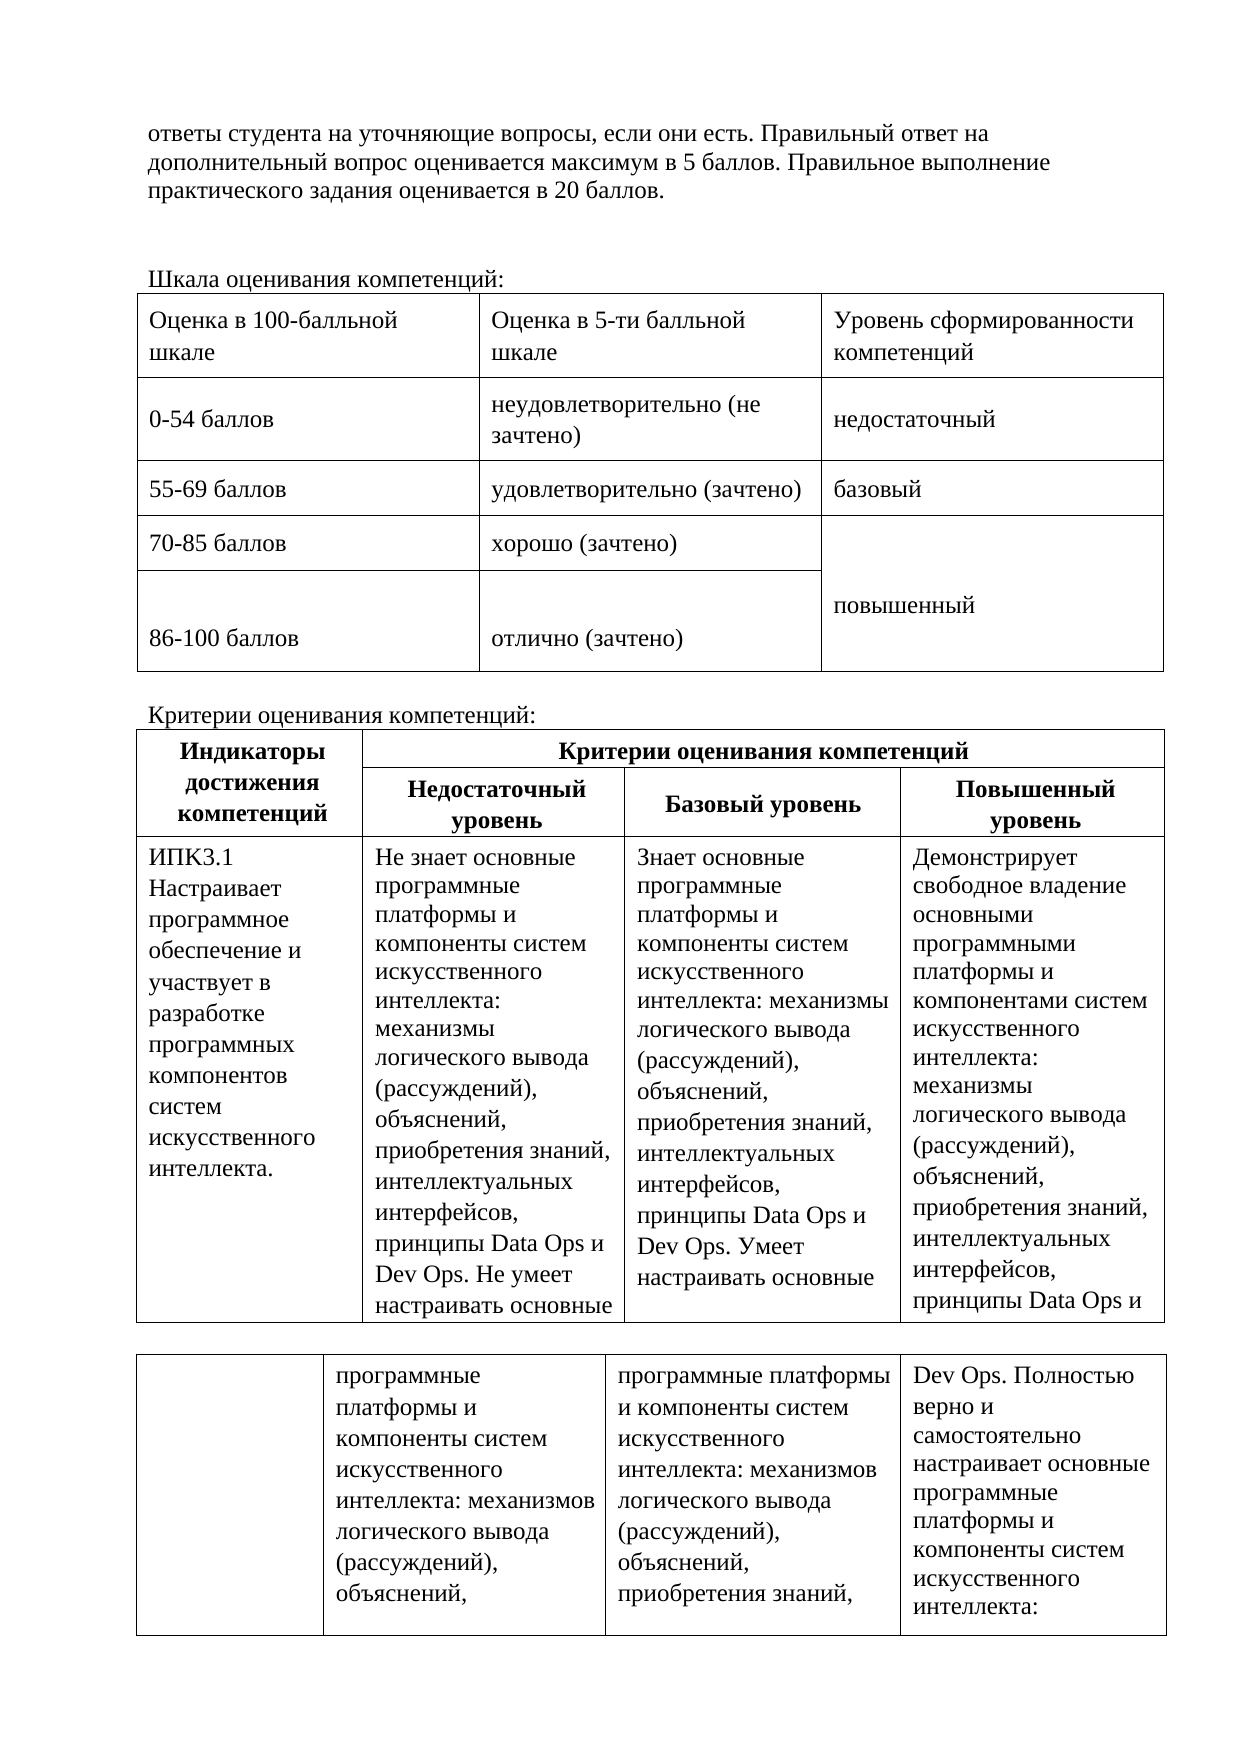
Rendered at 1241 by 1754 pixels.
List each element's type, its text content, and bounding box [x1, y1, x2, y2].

table_cell Демонстрирует свободное владение основными программными платформы и компонентами систем искусственного интеллекта: механизмы логического вывода (рассуждений), объяснений, приобретения знаний, интеллектуальных интерфейсов, принципы Data Ops и [901, 837, 1164, 1322]
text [148, 118, 1122, 204]
table_cell [480, 571, 821, 621]
table_cell повышенный [822, 516, 1163, 621]
table_cell 55-69 баллов [138, 461, 479, 515]
table_cell ИПK3.1 Настраивает программное обеспечение и участвует в разработке программных компонентов систем искусственного интеллекта. [137, 837, 362, 1322]
table_cell Не знает основные программные платформы и компоненты систем искусственного интеллекта: механизмы логического вывода (рассуждений), объяснений, приобретения знаний, интеллектуальных интерфейсов, принципы Data Ops и Dev Ops. Не умеет настраивать основные [363, 837, 624, 1322]
text Шкала оценивания компетенций: [148, 264, 1122, 293]
table_cell отлично (зачтено) [480, 621, 821, 671]
table_cell Недостаточный уровень [363, 768, 624, 836]
table_cell 86-100 баллов [138, 621, 479, 671]
table_header Оценка в 5-ти балльной шкале [480, 294, 821, 377]
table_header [606, 1355, 900, 1635]
table_cell [822, 621, 1163, 671]
table_cell хорошо (зачтено) [480, 516, 821, 570]
table_header Оценка в 100-балльной шкале [138, 294, 479, 377]
table_cell Повышенный уровень [901, 768, 1164, 836]
table_header Критерии оценивания компетенций [363, 730, 1164, 767]
text Критерии оценивания компетенций: [148, 701, 1122, 729]
table_cell 0-54 баллов [138, 378, 479, 460]
table_cell Базовый уровень [625, 768, 900, 836]
table_cell [138, 571, 479, 621]
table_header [324, 1355, 605, 1635]
table_cell неудовлетворительно (не зачтено) [480, 378, 821, 460]
table_cell удовлетворительно (зачтено) [480, 461, 821, 515]
table_cell недостаточный [822, 378, 1163, 460]
table_cell 70-85 баллов [138, 516, 479, 570]
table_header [901, 1355, 1166, 1635]
table_cell Знает основные программные платформы и компоненты систем искусственного интеллекта: механизмы логического вывода (рассуждений), объяснений, приобретения знаний, интеллектуальных интерфейсов, принципы Data Ops и Dev Ops. Умеет настраивать основные [625, 837, 900, 1322]
table_header Индикаторы достижения компетенций [137, 730, 362, 836]
table_header [137, 1355, 323, 1635]
table_cell базовый [822, 461, 1163, 515]
table_header Уровень сформированности компетенций [822, 294, 1163, 377]
